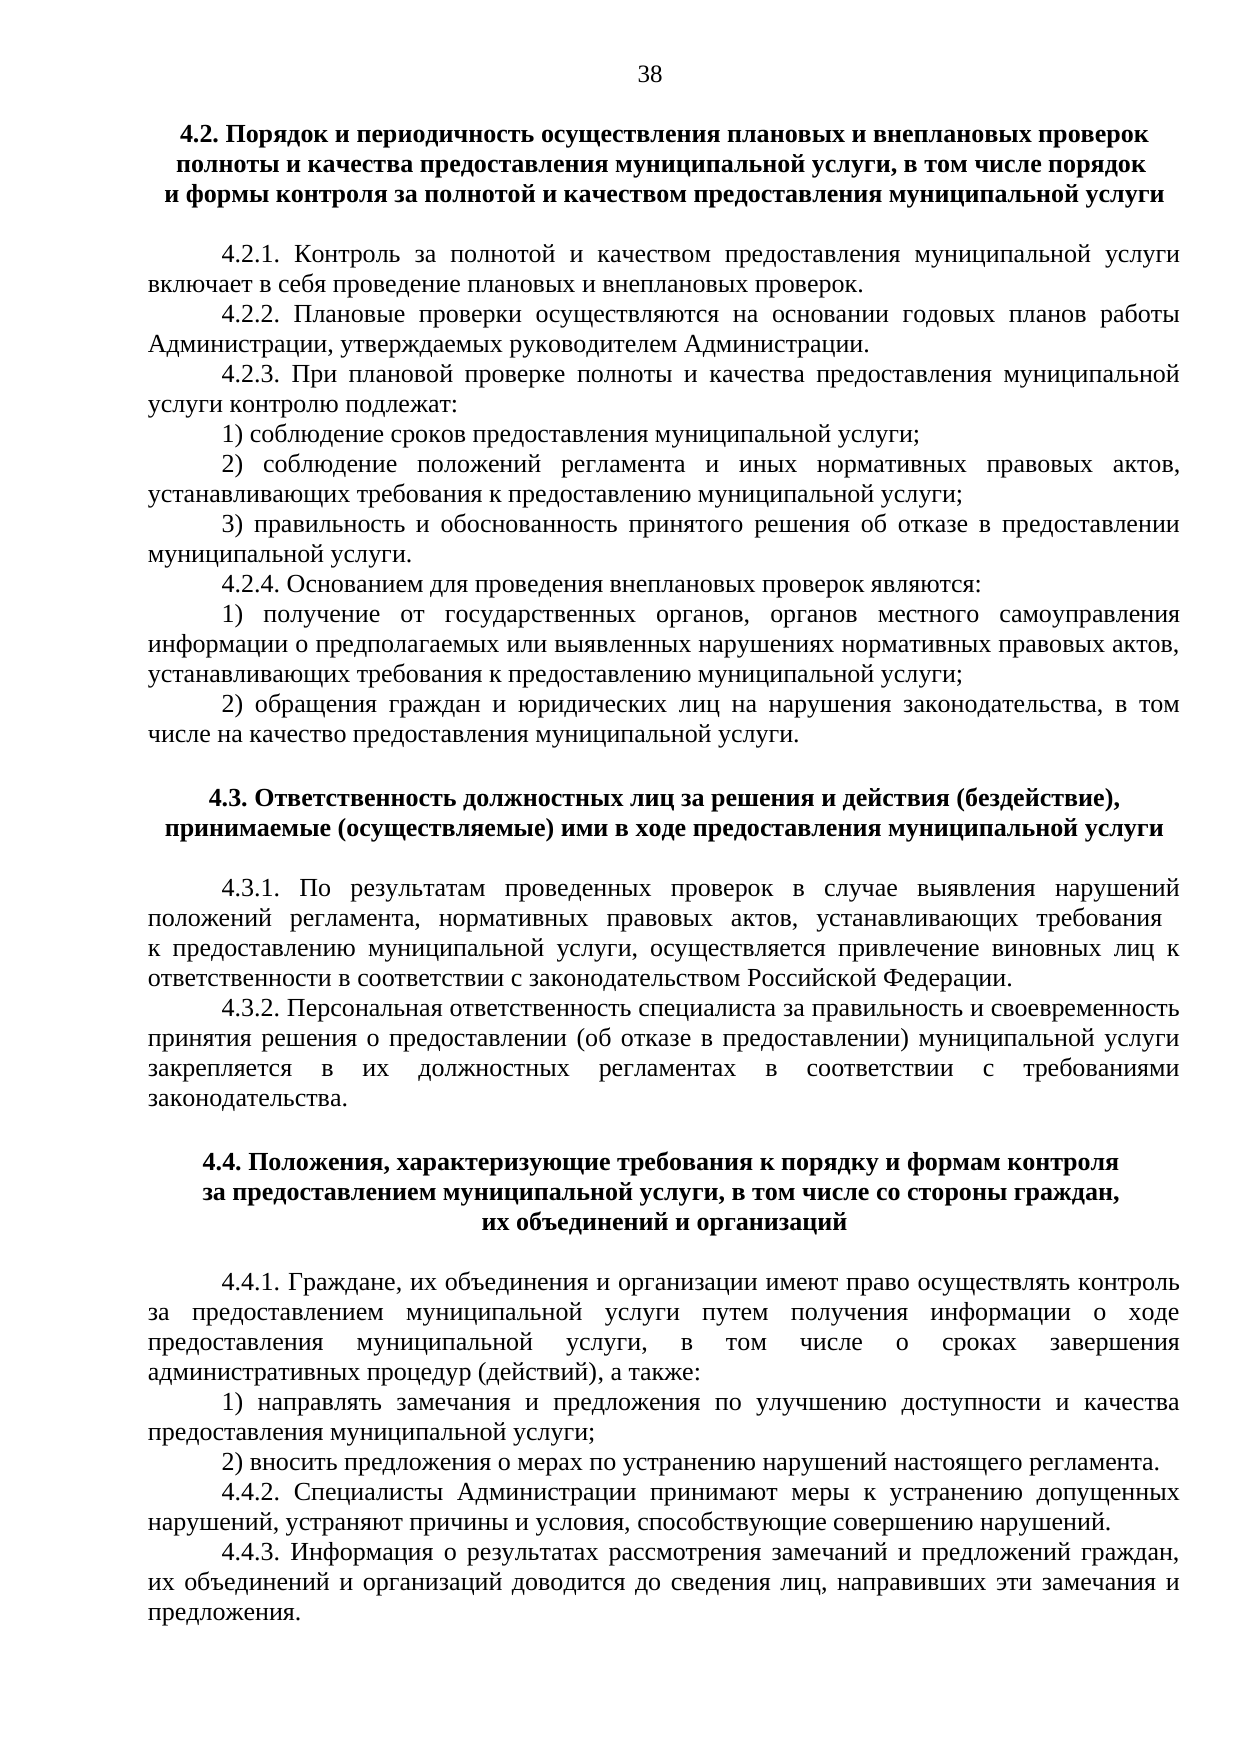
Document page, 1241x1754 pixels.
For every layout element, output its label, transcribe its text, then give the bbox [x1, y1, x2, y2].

text 1) направлять замечания и предложения по улучшению доступности и качества предоставления муниципальной услуги; [148, 1386, 1181, 1446]
text 4.2.4. Основанием для проведения внеплановых проверок являются: [148, 568, 1181, 598]
text 4.4.3. Информация о результатах рассмотрения замечаний и предложений граждан, их объединений и организаций доводится до сведения лиц, направивших эти замечания и предложения. [148, 1536, 1181, 1626]
subtitle 4.3. Ответственность должностных лиц за решения и действия (бездействие), принимаемые (осуществляемые) ими в ходе предоставления муниципальной услуги [148, 782, 1181, 842]
text 4.4.1. Граждане, их объединения и организации имеют право осуществлять контроль за предоставлением муниципальной услуги путем получения информации о ходе предоставления муниципальной услуги, в том числе о сроках завершения административных процедур (действий), а также: [148, 1266, 1181, 1386]
text 4.2.1. Контроль за полнотой и качеством предоставления муниципальной услуги включает в себя проведение плановых и внеплановых проверок. [148, 238, 1181, 298]
text 4.4.2. Специалисты Администрации принимают меры к устранению допущенных нарушений, устраняют причины и условия, способствующие совершению нарушений. [148, 1476, 1181, 1536]
subtitle 4.4. Положения, характеризующие требования к порядку и формам контроля за предоставлением муниципальной услуги, в том числе со стороны граждан, их объединений и организаций [148, 1146, 1181, 1236]
text 4.2.2. Плановые проверки осуществляются на основании годовых планов работы Администрации, утверждаемых руководителем Администрации. [148, 298, 1181, 358]
text 3) правильность и обоснованность принятого решения об отказе в предоставлении муниципальной услуги. [148, 508, 1181, 568]
text 1) соблюдение сроков предоставления муниципальной услуги; [148, 418, 1181, 448]
text 2) соблюдение положений регламента и иных нормативных правовых актов, устанавливающих требования к предоставлению муниципальной услуги; [148, 448, 1181, 508]
text 1) получение от государственных органов, органов местного самоуправления информации о предполагаемых или выявленных нарушениях нормативных правовых актов, устанавливающих требования к предоставлению муниципальной услуги; [148, 598, 1181, 688]
text 2) обращения граждан и юридических лиц на нарушения законодательства, в том числе на качество предоставления муниципальной услуги. [148, 688, 1181, 748]
text 4.3.2. Персональная ответственность специалиста за правильность и своевременность принятия решения о предоставлении (об отказе в предоставлении) муниципальной услуги закрепляется в их должностных регламентах в соответствии с требованиями законодательства. [148, 992, 1181, 1112]
subtitle 4.2. Порядок и периодичность осуществления плановых и внеплановых проверок полноты и качества предоставления муниципальной услуги, в том числе порядок и формы контроля за полнотой и качеством предоставления муниципальной услуги [148, 118, 1181, 208]
text 4.3.1. По результатам проведенных проверок в случае выявления нарушений положений регламента, нормативных правовых актов, устанавливающих требования к предоставлению муниципальной услуги, осуществляется привлечение виновных лиц к ответственности в соответствии с законодательством Российской Федерации. [148, 872, 1181, 992]
text 4.2.3. При плановой проверке полноты и качества предоставления муниципальной услуги контролю подлежат: [148, 358, 1181, 418]
text 2) вносить предложения о мерах по устранению нарушений настоящего регламента. [148, 1446, 1181, 1476]
